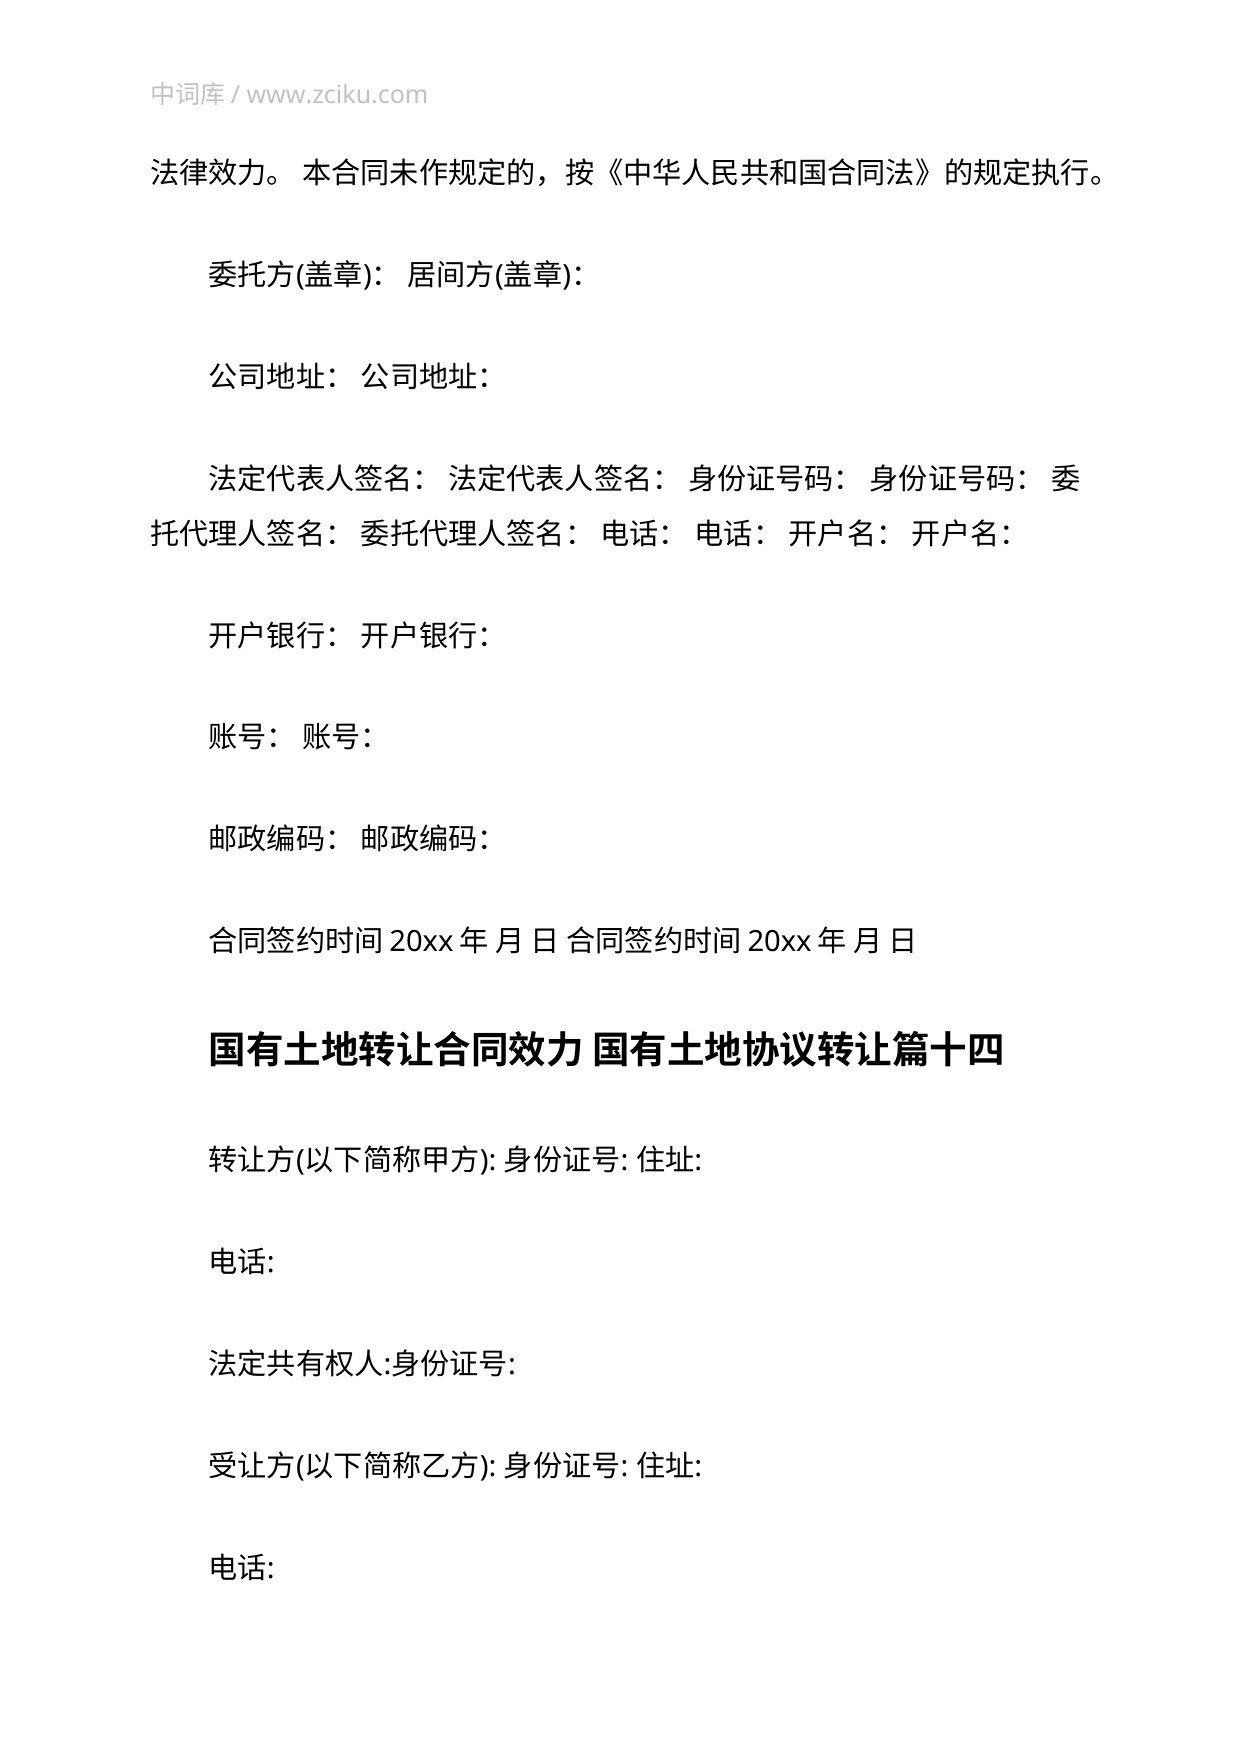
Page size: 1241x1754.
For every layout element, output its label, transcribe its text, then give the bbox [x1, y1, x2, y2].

text 开户银行： 开户银行： [150, 612, 1090, 654]
text 邮政编码： 邮政编码： [150, 816, 1090, 858]
text 公司地址： 公司地址： [150, 354, 1090, 396]
text 账号： 账号： [150, 714, 1090, 756]
text 转让方(以下简称甲方): 身份证号: 住址: [150, 1137, 1090, 1179]
text 委托方(盖章)： 居间方(盖章)： [150, 252, 1090, 294]
text 国有土地转让合同效力 国有土地协议转让篇十四 [150, 1019, 1090, 1074]
text 合同签约时间20xx年 月 日 合同签约时间20xx年 月 日 [150, 917, 1090, 960]
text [150, 150, 1090, 192]
text 法定代表人签名： 法定代表人签名： 身份证号码： 身份证号码： 委托代理人签名： 委托代理人签名： 电话： 电话： 开户名： 开户名： [150, 456, 1090, 553]
text 法定共有权人:身份证号: [150, 1341, 1090, 1383]
text 电话: [150, 1239, 1090, 1281]
text 电话: [150, 1545, 1090, 1587]
text 受让方(以下简称乙方): 身份证号: 住址: [150, 1443, 1090, 1485]
